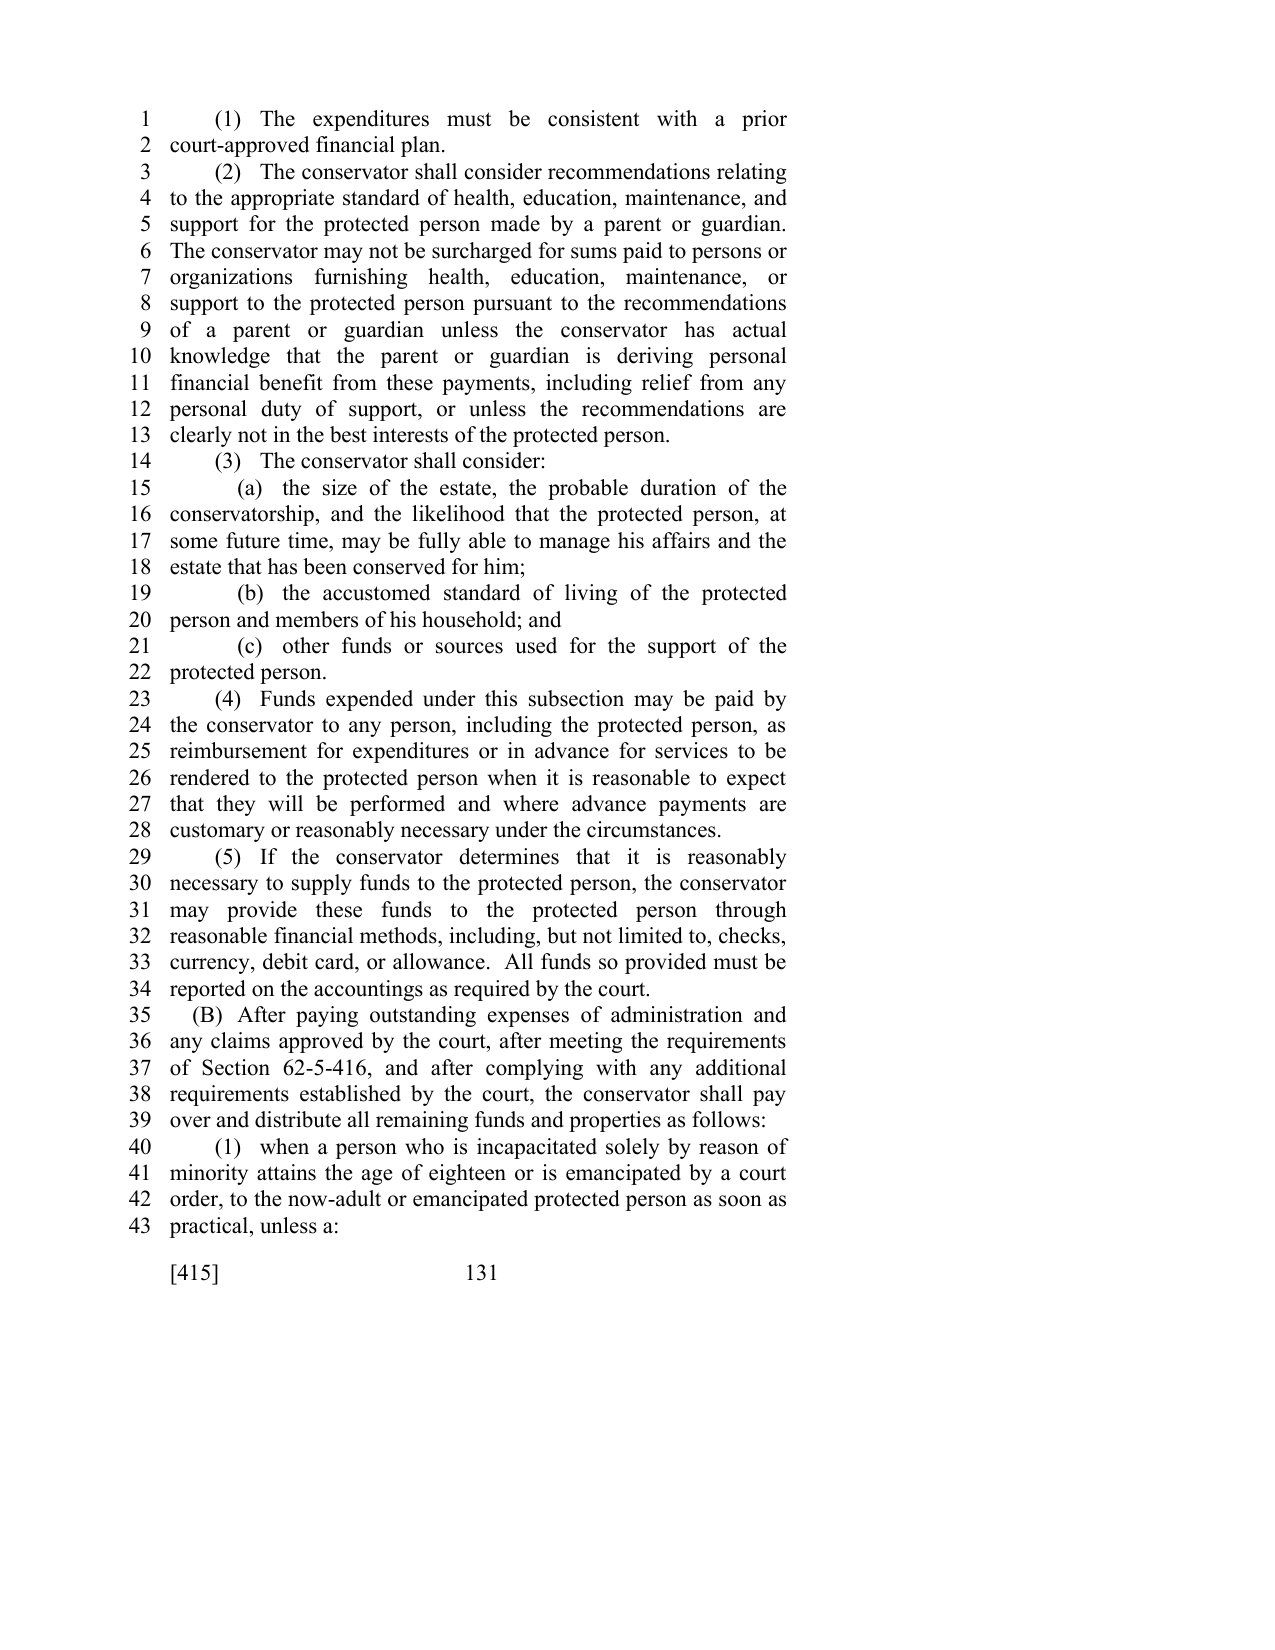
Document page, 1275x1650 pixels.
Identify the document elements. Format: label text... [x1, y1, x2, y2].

text (3) The conservator shall consider: [169, 448, 787, 474]
text (1) The expenditures must be consistent with a prior court-approved financial plan. [169, 105, 787, 158]
text (c) other funds or sources used for the support of the protected person. [169, 632, 787, 685]
text (4) Funds expended under this subsection may be paid by the conservator to any person, including the protected person, as reimbursement for expenditures or in advance for services to be rendered to the protected person when it is reasonable to expect that they will be performed and where advance payments are customary or reasonably necessary under the circumstances. [169, 685, 787, 843]
text (b) the accustomed standard of living of the protected person and members of his household; and [169, 579, 787, 632]
text (a) the size of the estate, the probable duration of the conservatorship, and the likelihood that the protected person, at some future time, may be fully able to manage his affairs and the estate that has been conserved for him; [169, 474, 787, 579]
text (5) If the conservator determines that it is reasonably necessary to supply funds to the protected person, the conservator may provide these funds to the protected person through reasonable financial methods, including, but not limited to, checks, currency, debit card, or allowance. All funds so provided must be reported on the accountings as required by the court. [169, 843, 787, 1001]
text (B) After paying outstanding expenses of administration and any claims approved by the court, after meeting the requirements of Section 62-5-416, and after complying with any additional requirements established by the court, the conservator shall pay over and distribute all remaining funds and properties as follows: [169, 1001, 787, 1133]
text (2) The conservator shall consider recommendations relating to the appropriate standard of health, education, maintenance, and support for the protected person made by a parent or guardian. The conservator may not be surcharged for sums paid to persons or organizations furnishing health, education, maintenance, or support to the protected person pursuant to the recommendations of a parent or guardian unless the conservator has actual knowledge that the parent or guardian is deriving personal financial benefit from these payments, including relief from any personal duty of support, or unless the recommendations are clearly not in the best interests of the protected person. [169, 158, 787, 448]
text (1) when a person who is incapacitated solely by reason of minority attains the age of eighteen or is emancipated by a court order, to the now-adult or emancipated protected person as soon as practical, unless a: [169, 1133, 787, 1238]
